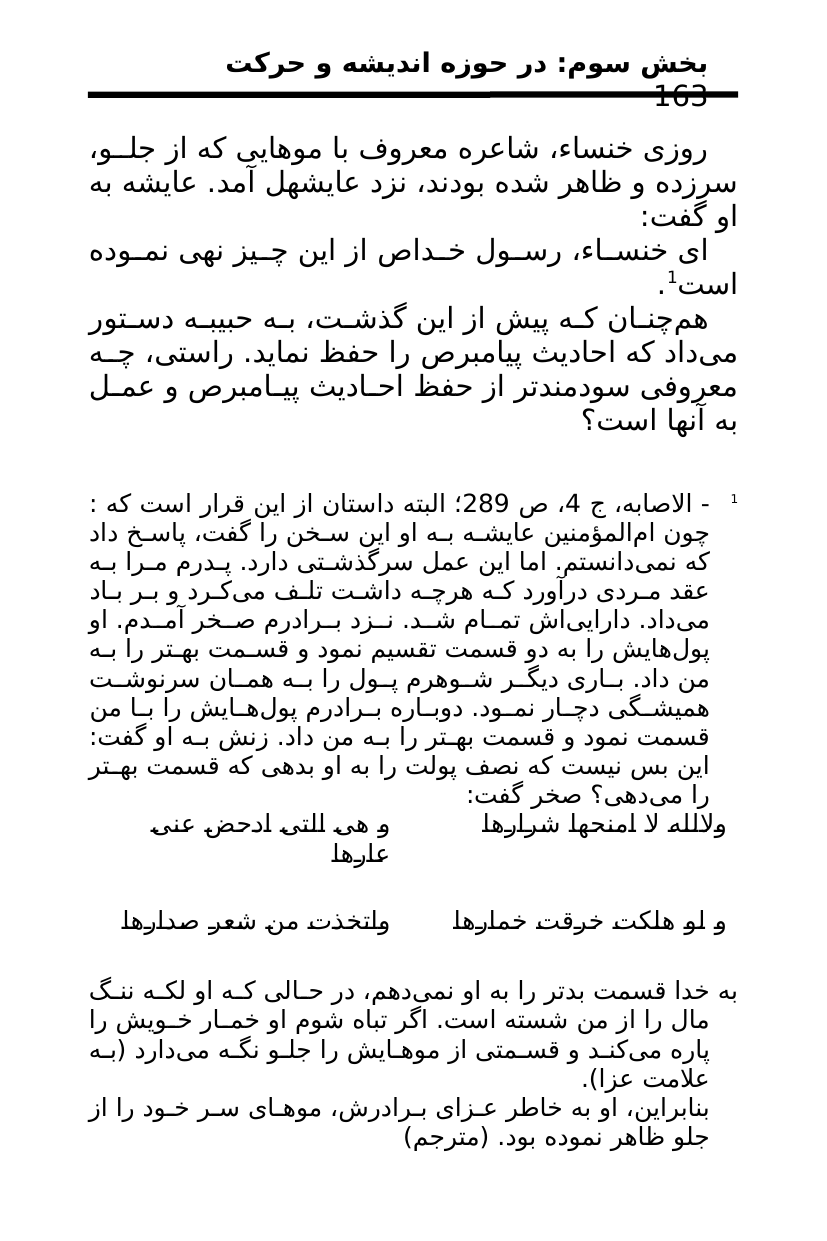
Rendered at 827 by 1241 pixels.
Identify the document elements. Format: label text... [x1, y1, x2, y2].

text هم‌چنان که پیش از این گذشت، به حبیبه دستور می‌داد که احادیث پیامبرص را حفظ نماید. راستی، چه معروفی سودمندتر از حفظ احادیث پیامبرص و عمل به آنها است؟ [89, 301, 738, 437]
text روزی خنساء، شاعره معروف با موهایی که از جلو، سرزده و ظاهر شده بودند، نزد عایشهل آمد. عایشه به او گفت: [89, 132, 738, 233]
text ای خنساء، رسول خداص از این چیز نهی نموده است. [89, 233, 738, 301]
